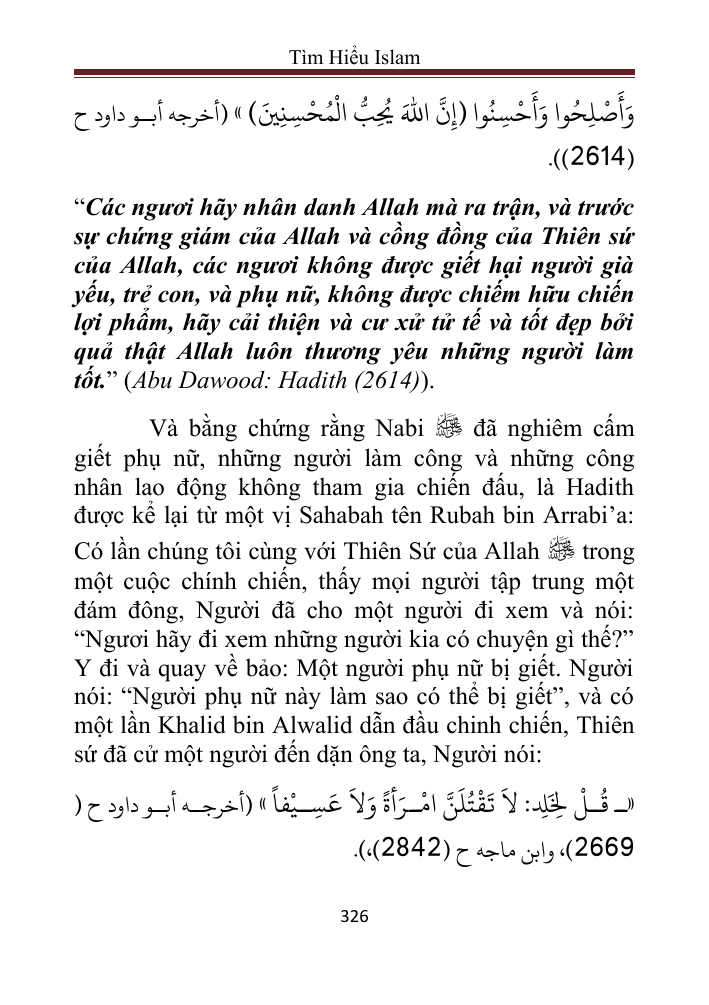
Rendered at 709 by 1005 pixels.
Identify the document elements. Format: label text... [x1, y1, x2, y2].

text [74, 89, 635, 180]
text Và bằng chứng rằng Nabi đã nghiêm cấm giết phụ nữ, những người làm công và những công nhân lao động không tham gia chiến đấu, là Hadith được kể lại từ một vị Sahabah tên Rubah bin Arrabi’a: Có lần chúng tôi cùng với Thiên Sứ của Allah trong một cuộc chính chiến, thấy mọi người tập trung một đám đông, Người đã cho một người đi xem và nói: “Ngươi hãy đi xem những người kia có chuyện gì thế?” Y đi và quay về bảo: Một người phụ nữ bị giết. Người nói: “Người phụ nữ này làm sao có thể bị giết”, và có một lần Khalid bin Alwalid dẫn đầu chinh chiến, Thiên sứ đã cử một người đến dặn ông ta, Người nói: [74, 406, 635, 768]
text “Các ngươi hãy nhân danh Allah mà ra trận, và trước sự chứng giám của Allah và cồng đồng của Thiên sứ của Allah, các ngươi không được giết hại người già yếu, trẻ con, và phụ nữ, không được chiếm hữu chiến lợi phẩm, hãy cải thiện và cư xử tử tế và tốt đẹp bởi quả thật Allah luôn thương yêu những người làm tốt.” (Abu Dawood: Hadith (2614)). [74, 192, 635, 394]
text « قُلْ لِخَلِد: لاَ تَقْتُلَنَّ امْرَأةً وَلاَ عَسِيْفاً » (أخرجه أبو داود ح (2669)، وابن ماجه ح (2842)،). [74, 780, 635, 871]
